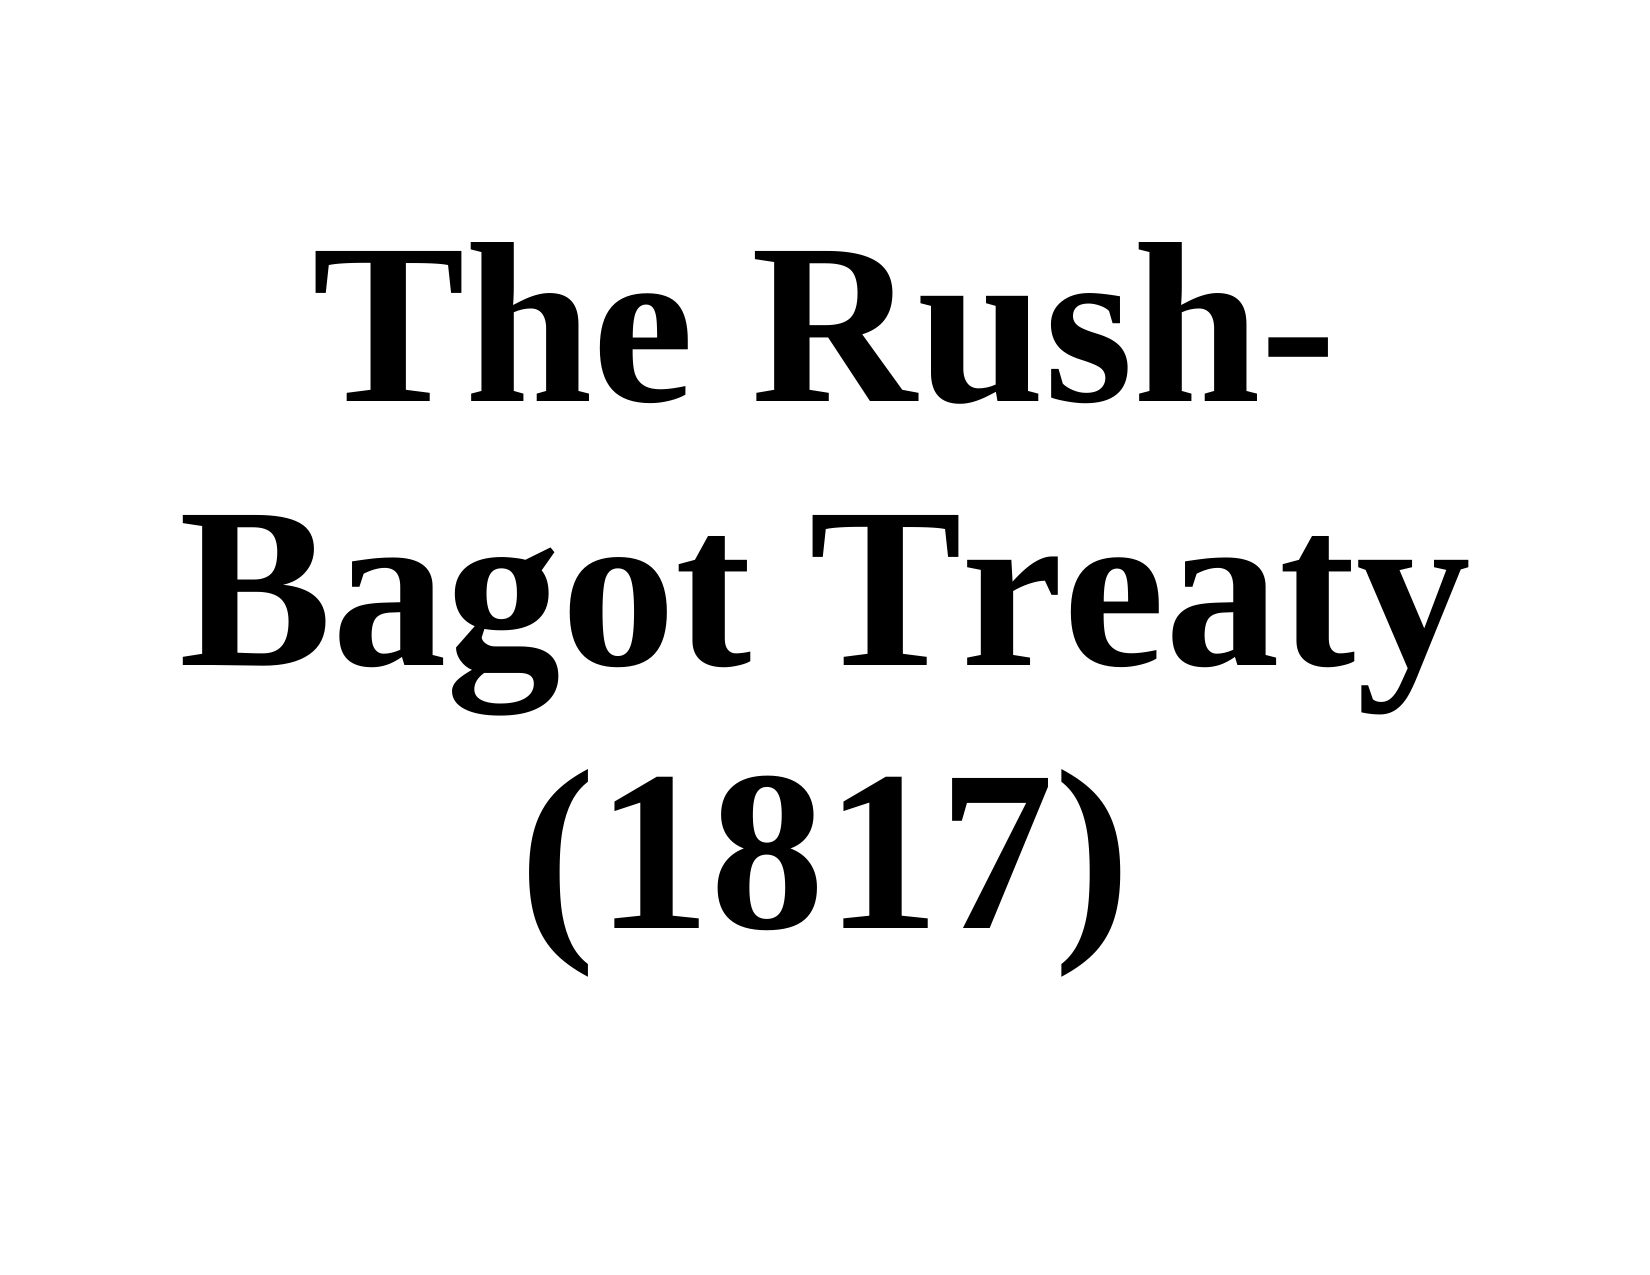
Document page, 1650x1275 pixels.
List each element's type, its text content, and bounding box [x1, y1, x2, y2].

text The Rush-Bagot Treaty (1817) [150, 187, 1500, 978]
